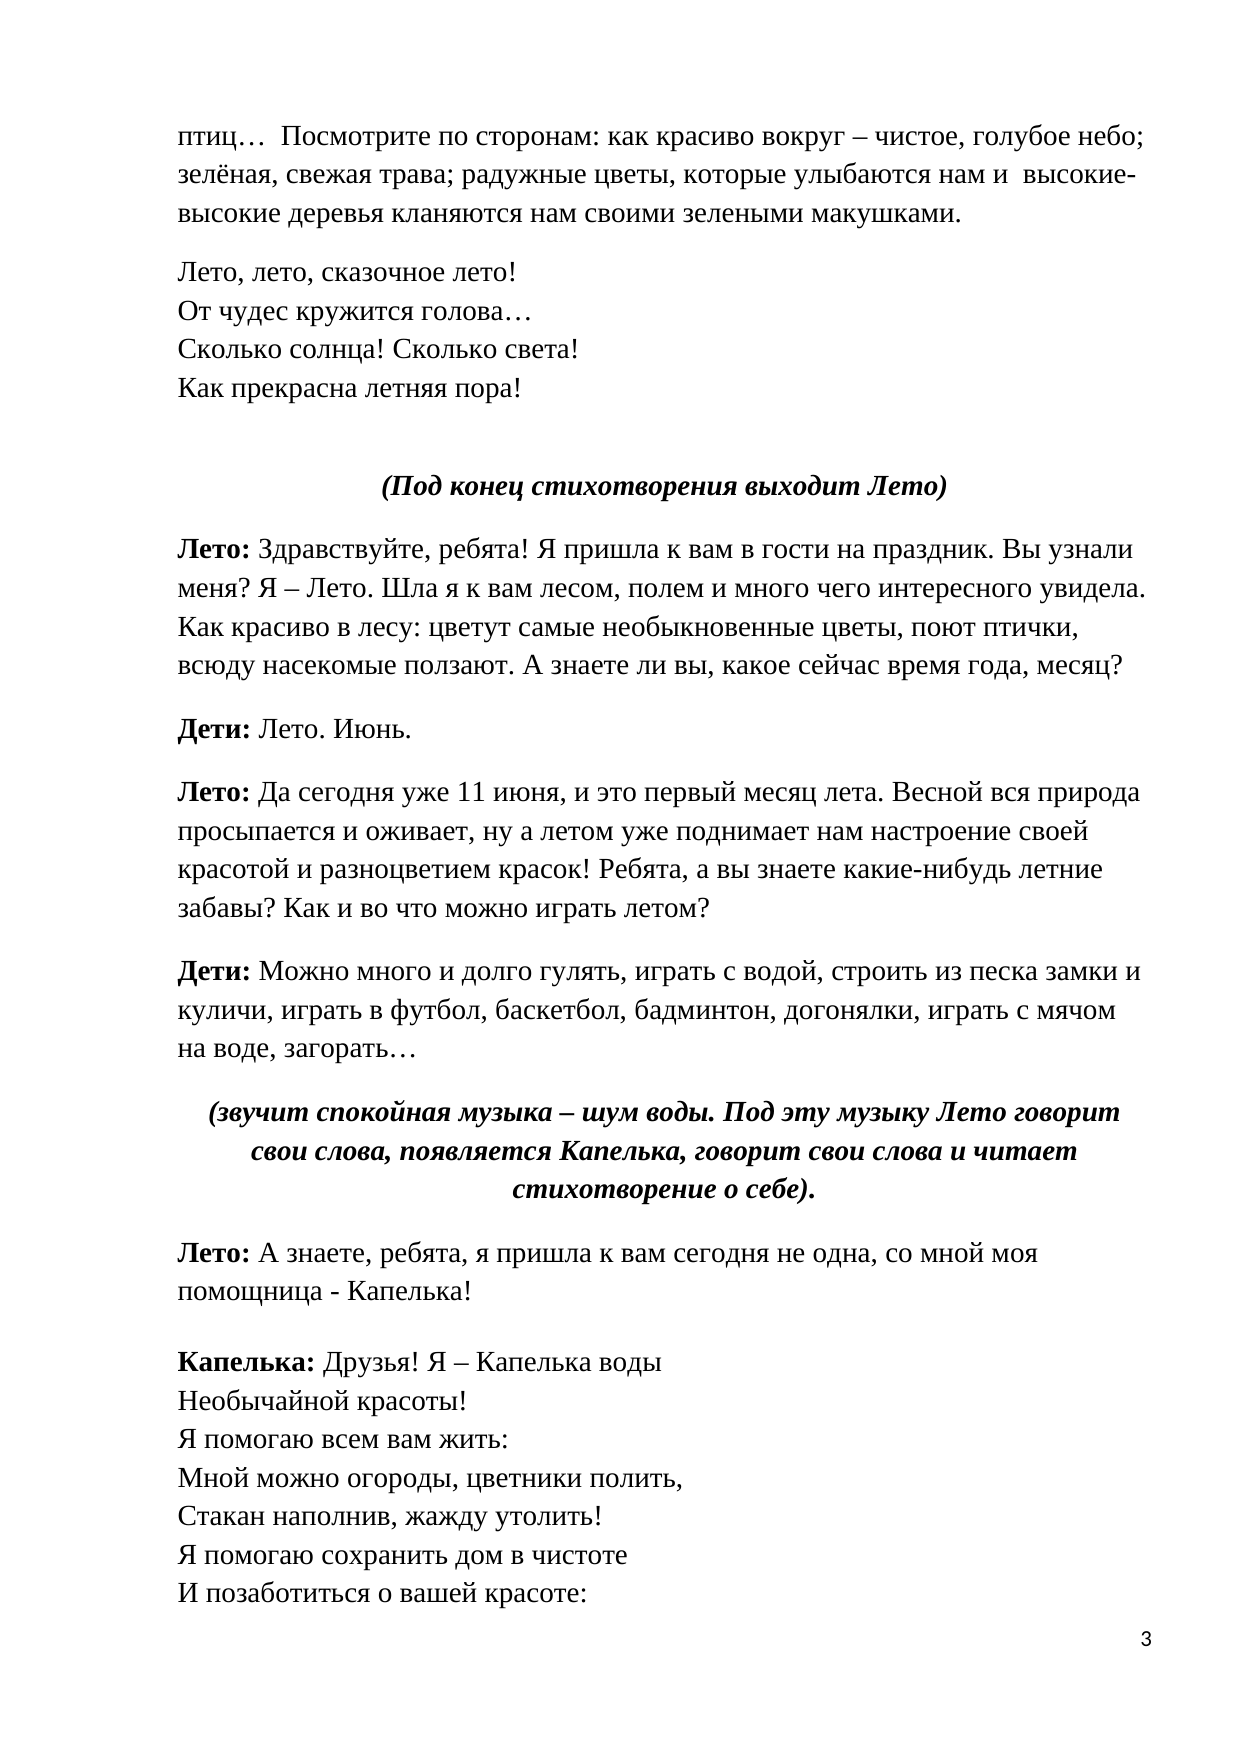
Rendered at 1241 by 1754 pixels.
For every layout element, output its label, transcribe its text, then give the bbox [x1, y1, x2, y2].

text Необычайной красоты! Я помогаю всем вам жить: [177, 1383, 1152, 1455]
text Лето, лето, сказочное лето! [177, 254, 1152, 288]
text От чудес кружится голова… [177, 293, 1152, 327]
text Дети: Лето. Июнь. [177, 711, 1152, 744]
text Лето: А знаете, ребята, я пришла к вам сегодня не одна, со мной моя помощница - Капелька! [177, 1235, 1152, 1340]
text Я помогаю сохранить дом в чистоте [177, 1537, 1152, 1570]
text Как прекрасна летняя пора! [177, 370, 1152, 404]
text И позаботиться о вашей красоте: [177, 1575, 1152, 1609]
text Дети: Можно много и долго гулять, играть с водой, строить из песка замки и куличи, играть в футбол, баскетбол, бадминтон, догонялки, играть с мячом на воде, загорать… [177, 953, 1152, 1064]
text (звучит спокойная музыка – шум воды. Под эту музыку Лето говорит свои слова, появляется Капелька, говорит свои слова и читает стихотворение о себе). [177, 1094, 1152, 1205]
text Капелька: Друзья! Я – Капелька воды [177, 1344, 1152, 1378]
text Мной можно огороды, цветники полить, Стакан наполнив, жажду утолить! [177, 1460, 1152, 1532]
text (Под конец стихотворения выходит Лето) [177, 468, 1152, 502]
text Сколько солнца! Сколько света! [177, 332, 1152, 365]
text Лето: Да сегодня уже 11 июня, и это первый месяц лета. Весной вся природа просыпается и оживает, ну а летом уже поднимает нам настроение своей красотой и разноцветием красок! Ребята, а вы знаете какие-нибудь летние забавы? Как и во что можно играть летом? [177, 774, 1152, 923]
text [177, 118, 1152, 229]
text Лето: Здравствуйте, ребята! Я пришла к вам в гости на праздник. Вы узнали меня? Я – Лето. Шла я к вам лесом, полем и много чего интересного увидела. Как красиво в лесу: цветут самые необыкновенные цветы, поют птички, всюду насекомые ползают. А знаете ли вы, какое сейчас время года, месяц? [177, 532, 1152, 681]
